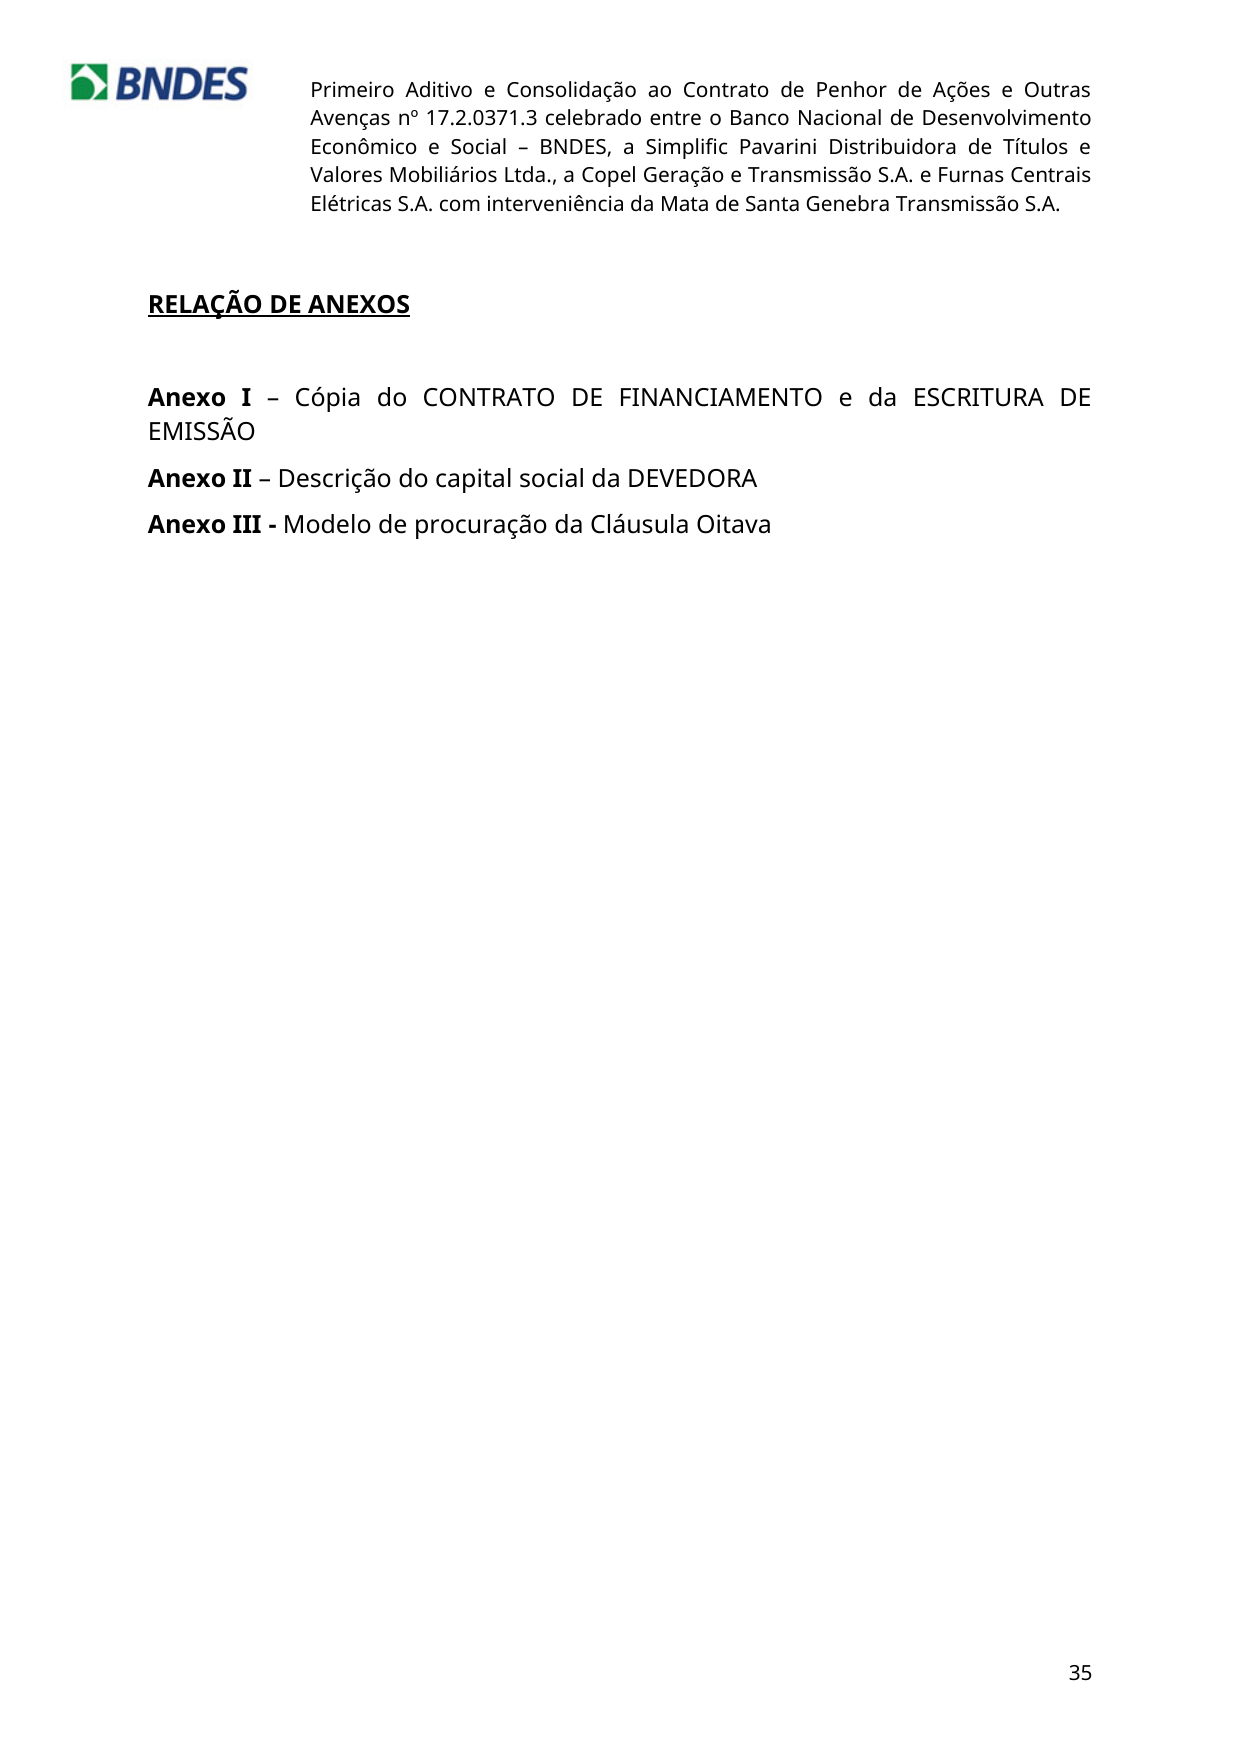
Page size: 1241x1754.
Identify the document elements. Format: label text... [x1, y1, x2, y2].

picture [60, 58, 257, 112]
text RELAÇÃO DE ANEXOS [148, 286, 1092, 321]
text Anexo III - Modelo de procuração da Cláusula Oitava [148, 507, 1092, 541]
text Anexo II – Descrição do capital social da DEVEDORA [148, 460, 1092, 494]
text Anexo I – Cópia do CONTRATO DE FINANCIAMENTO e da ESCRITURA DE EMISSÃO [148, 379, 1092, 448]
